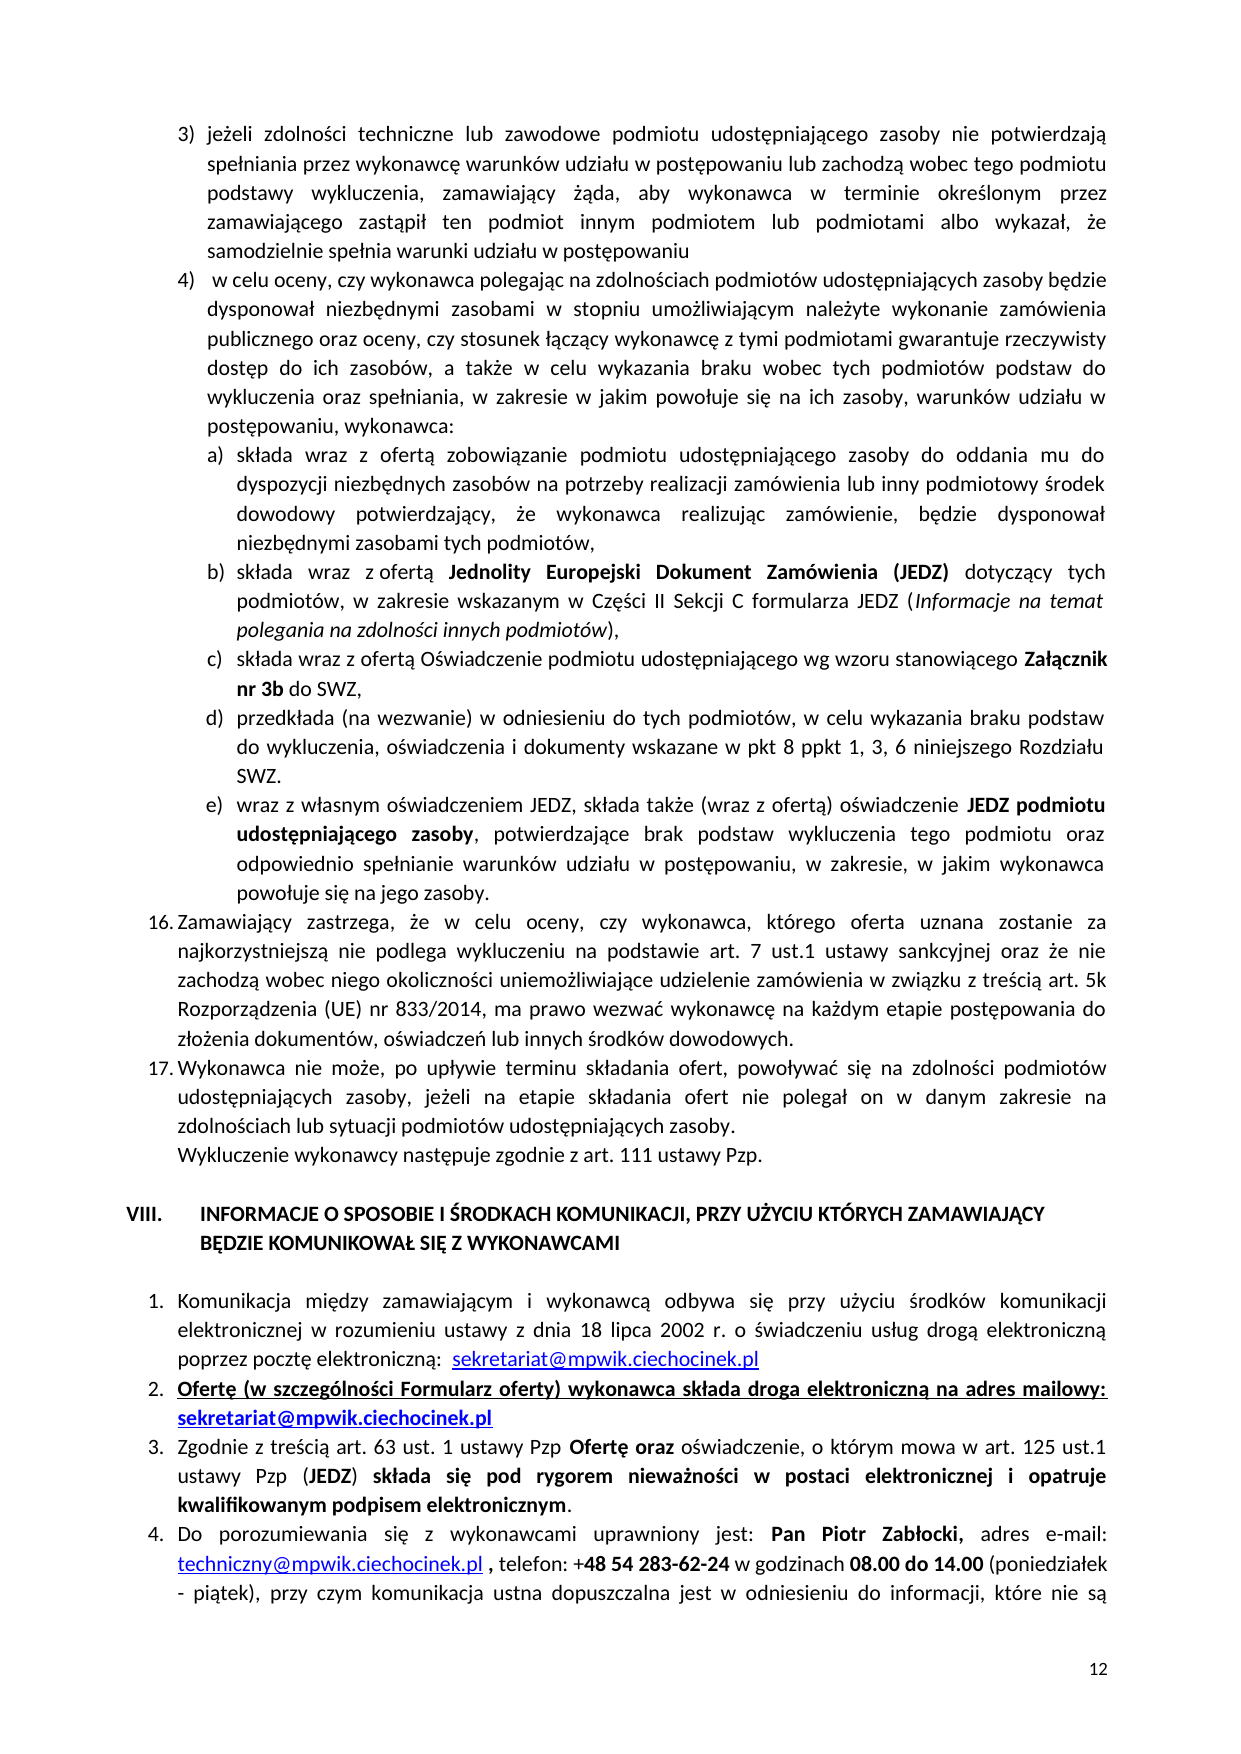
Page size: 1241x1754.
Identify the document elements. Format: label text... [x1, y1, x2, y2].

list składa wraz z ofertą zobowiązanie podmiotu udostępniającego zasoby do oddania mu do dyspozycji niezbędnych zasobów na potrzeby realizacji zamówienia lub inny podmiotowy środek dowodowy potwierdzający, że wykonawca realizując zamówienie, będzie dysponował niezbędnymi zasobami tych podmiotów, [207, 439, 1105, 556]
list wraz z własnym oświadczeniem JEDZ, składa także (wraz z ofertą) oświadczenie JEDZ podmiotu udostępniającego zasoby, potwierdzające brak podstaw wykluczenia tego podmiotu oraz odpowiednio spełnianie warunków udziału w postępowaniu, w zakresie, w jakim wykonawca powołuje się na jego zasoby. [206, 789, 1105, 906]
list jeżeli zdolności techniczne lub zawodowe podmiotu udostępniającego zasoby nie potwierdzają spełniania przez wykonawcę warunków udziału w postępowaniu lub zachodzą wobec tego podmiotu podstawy wykluczenia, zamawiający żąda, aby wykonawca w terminie określonym przez zamawiającego zastąpił ten podmiot innym podmiotem lub podmiotami albo wykazał, że samodzielnie spełnia warunki udziału w postępowaniu [177, 118, 1107, 264]
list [148, 1518, 1107, 1606]
list składa wraz z ofertą Jednolity Europejski Dokument Zamówienia (JEDZ) dotyczący tych podmiotów, w zakresie wskazanym w Części II Sekcji C formularza JEDZ (Informacje na temat polegania na zdolności innych podmiotów), [207, 556, 1105, 643]
list składa wraz z ofertą Oświadczenie podmiotu udostępniającego wg wzoru stanowiącego Załącznik nr 3b do SWZ, [207, 643, 1107, 701]
list Wykonawca nie może, po upływie terminu składania ofert, powoływać się na zdolności podmiotów udostępniających zasoby, jeżeli na etapie składania ofert nie polegał on w danym zakresie na zdolnościach lub sytuacji podmiotów udostępniających zasoby. [148, 1051, 1107, 1139]
list Zgodnie z treścią art. 63 ust. 1 ustawy Pzp Ofertę oraz oświadczenie, o którym mowa w art. 125 ust.1 ustawy Pzp (JEDZ) składa się pod rygorem nieważności w postaci elektronicznej i opatruje kwalifikowanym podpisem elektronicznym. [148, 1431, 1107, 1518]
text Wykluczenie wykonawcy następuje zgodnie z art. 111 ustawy Pzp. [177, 1139, 1107, 1168]
list w celu oceny, czy wykonawca polegając na zdolnościach podmiotów udostępniających zasoby będzie dysponował niezbędnymi zasobami w stopniu umożliwiającym należyte wykonanie zamówienia publicznego oraz oceny, czy stosunek łączący wykonawcę z tymi podmiotami gwarantuje rzeczywisty dostęp do ich zasobów, a także w celu wykazania braku wobec tych podmiotów podstaw do wykluczenia oraz spełniania, w zakresie w jakim powołuje się na ich zasoby, warunków udziału w postępowaniu, wykonawca: [177, 264, 1107, 439]
subtitle INFORMACJE O SPOSOBIE I ŚRODKACH KOMUNIKACJI, PRZY UŻYCIU KTÓRYCH ZAMAWIAJĄCY BĘDZIE KOMUNIKOWAŁ SIĘ Z WYKONAWCAMI [162, 1197, 1107, 1256]
list Komunikacja między zamawiającym i wykonawcą odbywa się przy użyciu środków komunikacji elektronicznej w rozumieniu ustawy z dnia 18 lipca 2002 r. o świadczeniu usług drogą elektroniczną poprzez pocztę elektroniczną: sekretariat@mpwik.ciechocinek.pl [148, 1285, 1107, 1372]
list Zamawiający zastrzega, że w celu oceny, czy wykonawca, którego oferta uznana zostanie za najkorzystniejszą nie podlega wykluczeniu na podstawie art. 7 ust.1 ustawy sankcyjnej oraz że nie zachodzą wobec niego okoliczności uniemożliwiające udzielenie zamówienia w związku z treścią art. 5k Rozporządzenia (UE) nr 833/2014, ma prawo wezwać wykonawcę na każdym etapie postępowania do złożenia dokumentów, oświadczeń lub innych środków dowodowych. [148, 906, 1107, 1051]
list przedkłada (na wezwanie) w odniesieniu do tych podmiotów, w celu wykazania braku podstaw do wykluczenia, oświadczenia i dokumenty wskazane w pkt 8 ppkt 1, 3, 6 niniejszego Rozdziału SWZ. [206, 701, 1105, 789]
list Ofertę (w szczególności Formularz oferty) wykonawca składa droga elektroniczną na adres mailowy: sekretariat@mpwik.ciechocinek.pl [148, 1372, 1107, 1431]
